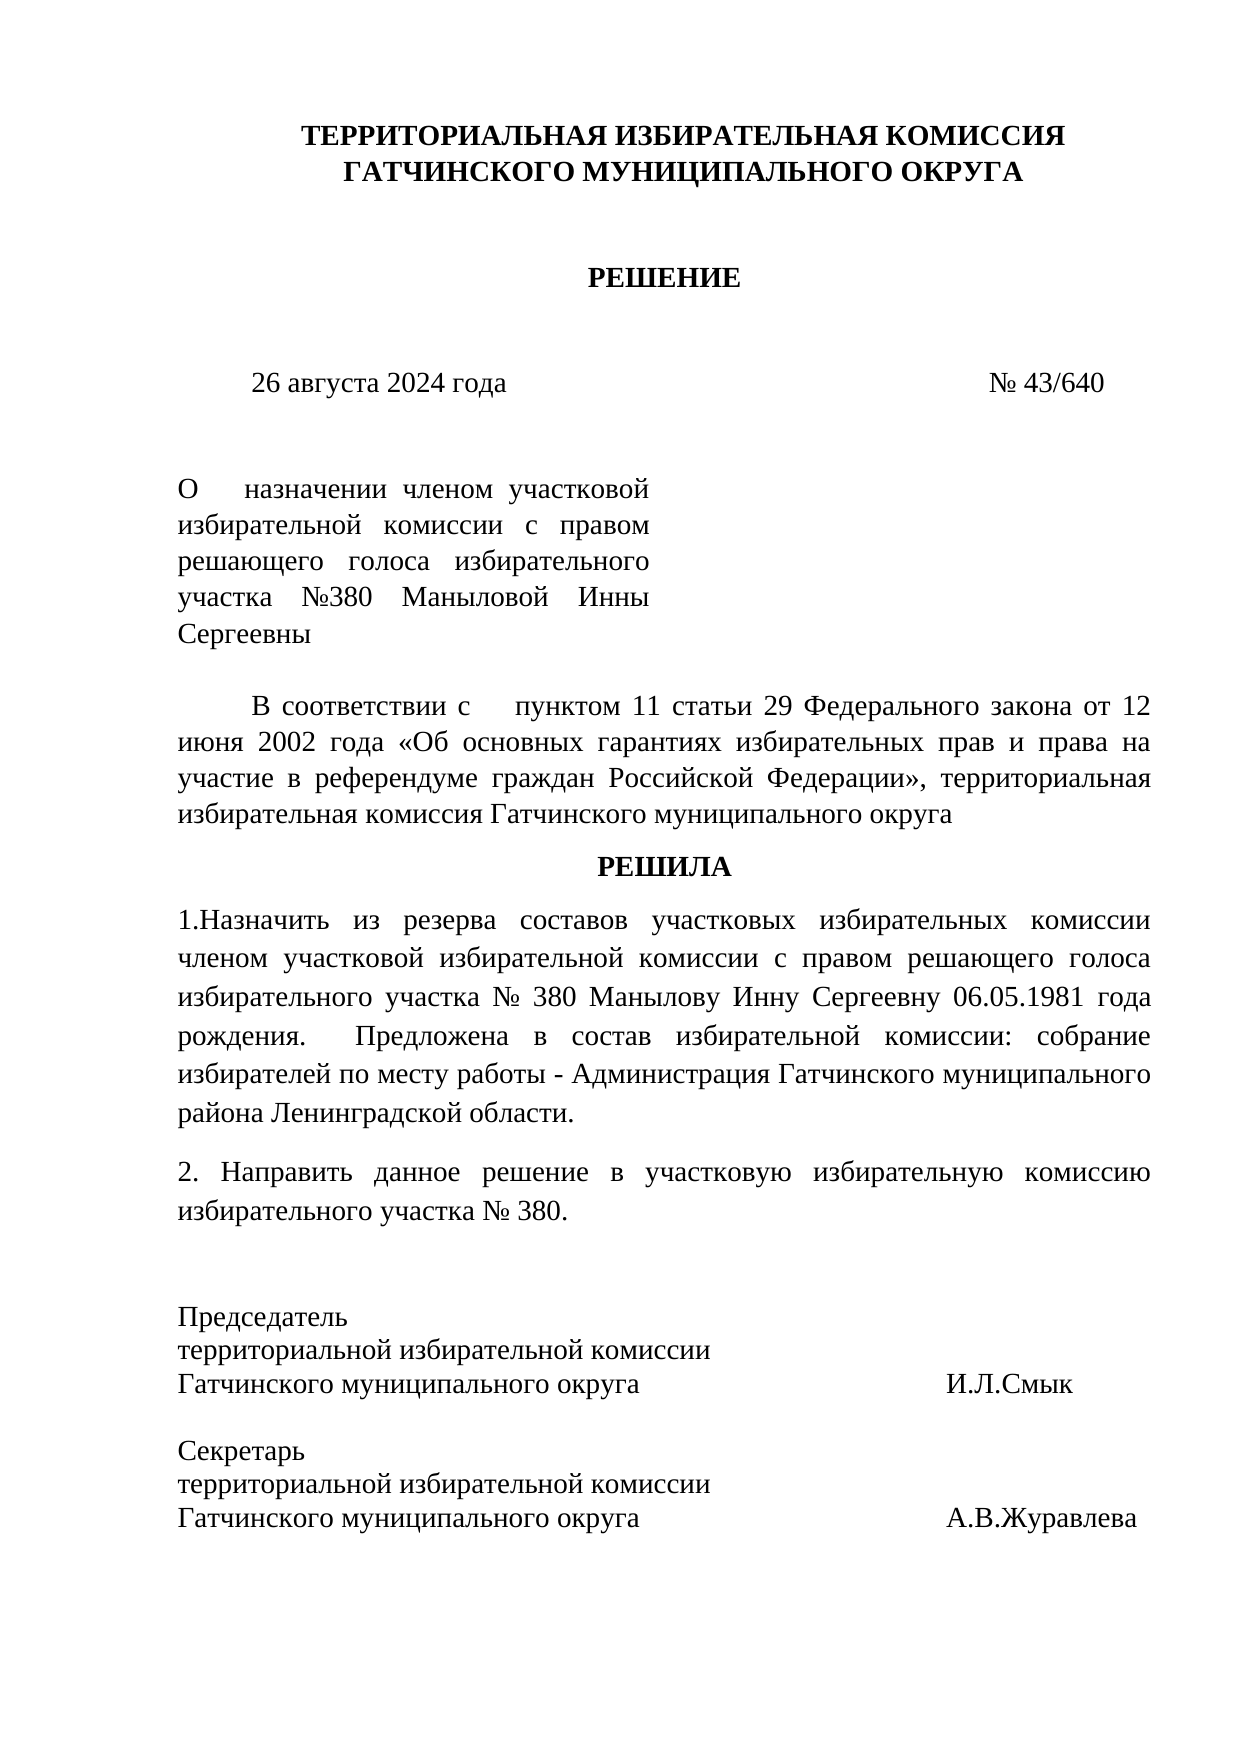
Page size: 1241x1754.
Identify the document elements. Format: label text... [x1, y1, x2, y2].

text территориальной избирательной комиссии [177, 1467, 1152, 1500]
text Секретарь [177, 1433, 1152, 1467]
text РЕШИЛА [177, 849, 1152, 883]
text 1.Назначить из резерва составов участковых избирательных комиссии членом участковой избирательной комиссии с правом решающего голоса избирательного участка № 380 Манылову Инну Сергеевну 06.05.1981 года рождения. Предложена в состав избирательной комиссии: собрание избирателей по месту работы - Администрация Гатчинского муниципального района Ленинградской области. [177, 902, 1152, 1128]
text территориальной избирательной комиссии [177, 1332, 1152, 1366]
text Гатчинского муниципального округа А.В.Журавлева [177, 1500, 1152, 1534]
text 2. Направить данное решение в участковую избирательную комиссию избирательного участка № 380. [177, 1154, 1152, 1226]
text ТЕРРИТОРИАЛЬНАЯ ИЗБИРАТЕЛЬНАЯ КОМИССИЯ ГАТЧИНСКОГО МУНИЦИПАЛЬНОГО ОКРУГА [215, 118, 1152, 188]
text В соответствии с пунктом 11 статьи 29 Федерального закона от 12 июня 2002 года «Об основных гарантиях избирательных прав и права на участие в референдуме граждан Российской Федерации», территориальная избирательная комиссия Гатчинского муниципального округа [177, 688, 1152, 830]
text О назначении членом участковой избирательной комиссии с правом решающего голоса избирательного участка №380 Маныловой Инны Сергеевны [177, 471, 650, 649]
text Гатчинского муниципального округа И.Л.Смык [177, 1366, 1152, 1399]
text 26 августа 2024 года № 43/640 [177, 366, 1152, 399]
text Председатель [177, 1299, 1152, 1332]
text РЕШЕНИЕ [177, 260, 1152, 293]
